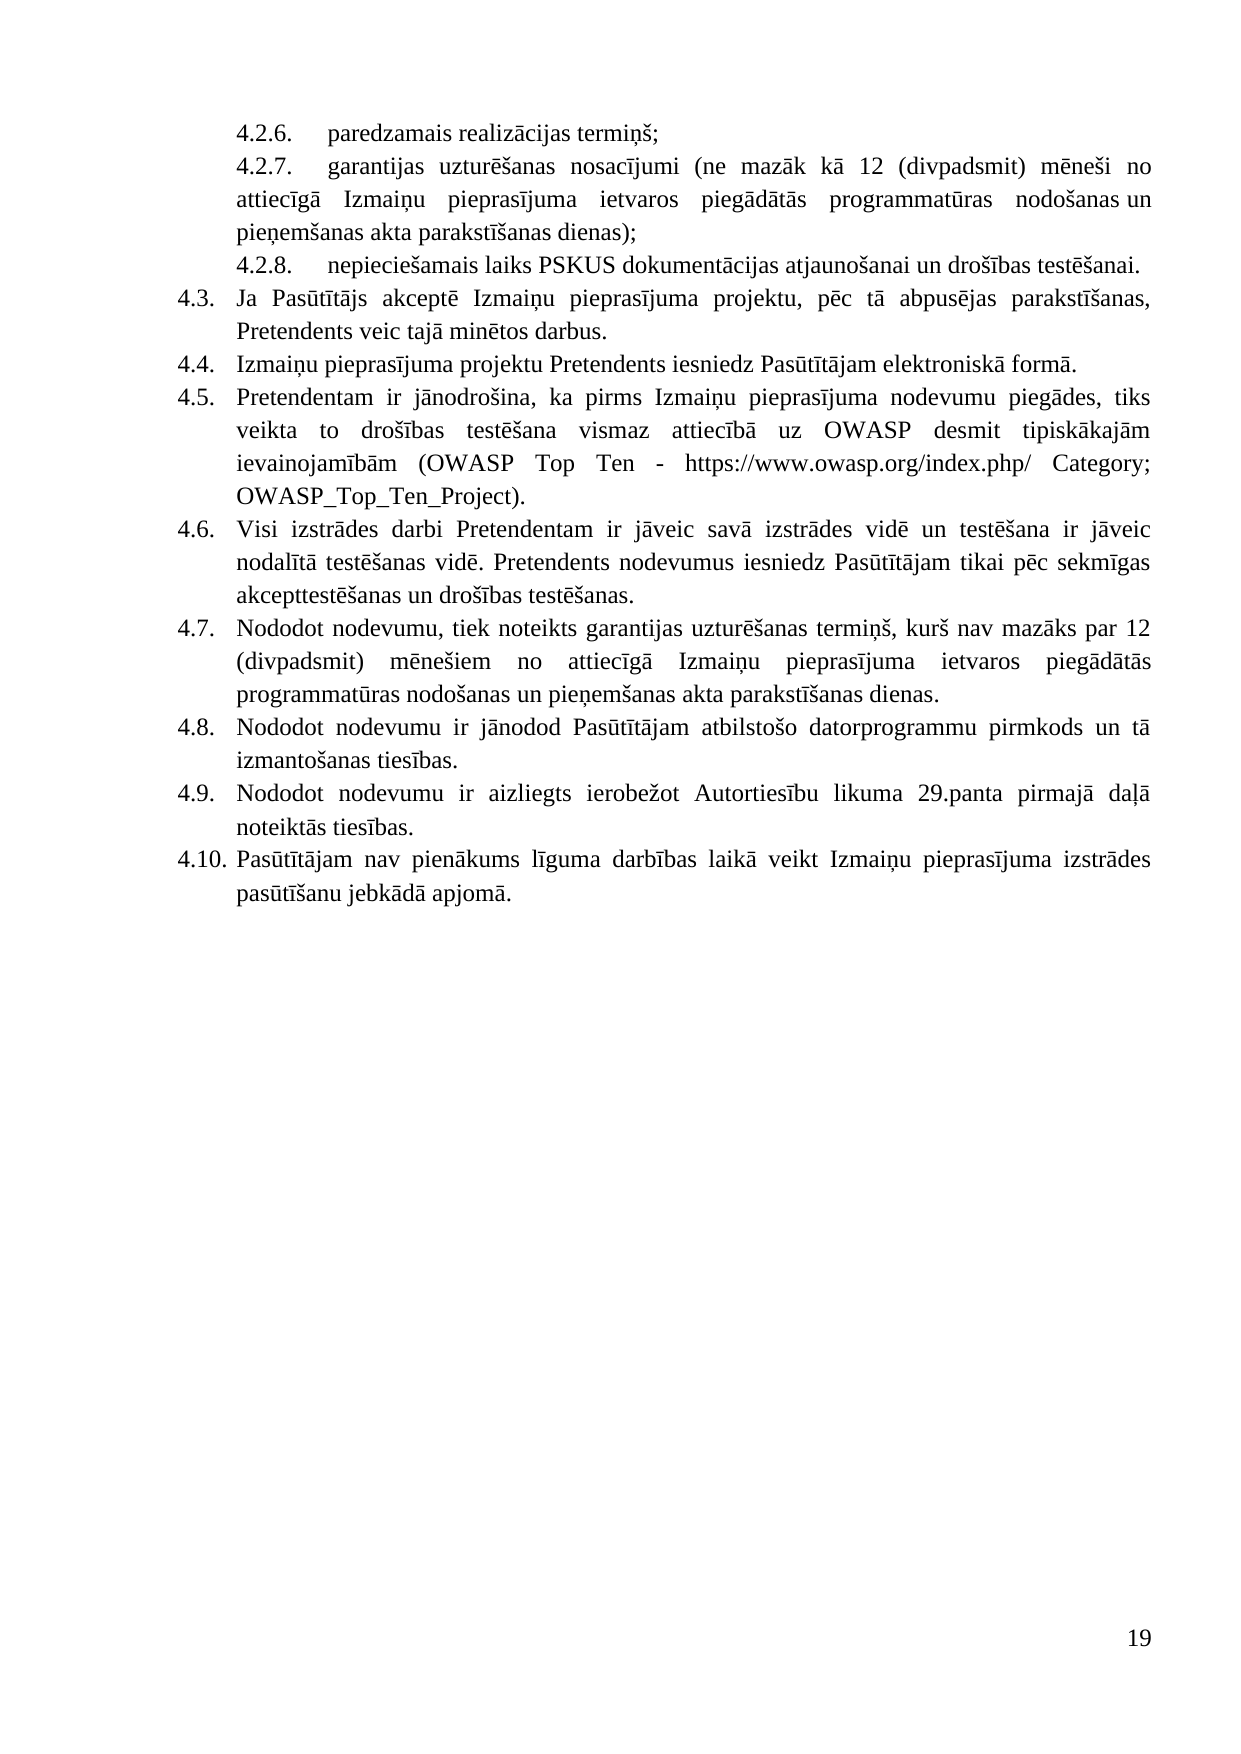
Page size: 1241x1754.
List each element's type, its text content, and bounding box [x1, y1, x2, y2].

list Izmaiņu pieprasījuma projektu Pretendents iesniedz Pasūtītājam elektroniskā formā. [177, 349, 1152, 378]
list Pasūtītājam nav pienākums līguma darbības laikā veikt Izmaiņu pieprasījuma izstrādes pasūtīšanu jebkādā apjomā. [177, 844, 1152, 906]
list Nododot nodevumu, tiek noteikts garantijas uzturēšanas termiņš, kurš nav mazāks par 12 (divpadsmit) mēnešiem no attiecīgā Izmaiņu pieprasījuma ietvaros piegādātās programmatūras nodošanas un pieņemšanas akta parakstīšanas dienas. [177, 613, 1152, 708]
list Nododot nodevumu ir aizliegts ierobežot Autortiesību likuma 29.panta pirmajā daļā noteiktās tiesības. [177, 778, 1152, 840]
list Visi izstrādes darbi Pretendentam ir jāveic savā izstrādes vidē un testēšana ir jāveic nodalītā testēšanas vidē. Pretendents nodevumus iesniedz Pasūtītājam tikai pēc sekmīgas akcepttestēšanas un drošības testēšanas. [177, 514, 1152, 609]
list Ja Pasūtītājs akceptē Izmaiņu pieprasījuma projektu, pēc tā abpusējas parakstīšanas, Pretendents veic tajā minētos darbus. [177, 283, 1152, 345]
text 4.2.8. nepieciešamais laiks PSKUS dokumentācijas atjaunošanai un drošības testēšanai. [236, 250, 1152, 279]
list Pretendentam ir jānodrošina, ka pirms Izmaiņu pieprasījuma nodevumu piegādes, tiks veikta to drošības testēšana vismaz attiecībā uz OWASP desmit tipiskākajām ievainojamībām (OWASP Top Ten - https://www.owasp.org/index.php/ Category; OWASP_Top_Ten_Project). [177, 382, 1152, 510]
list Nododot nodevumu ir jānodod Pasūtītājam atbilstošo datorprogrammu pirmkods un tā izmantošanas tiesības. [177, 712, 1152, 774]
list garantijas uzturēšanas nosacījumi (ne mazāk kā 12 (divpadsmit) mēneši no attiecīgā Izmaiņu pieprasījuma ietvaros piegādātās programmatūras nodošanas un pieņemšanas akta parakstīšanas dienas); [236, 151, 1152, 246]
list paredzamais realizācijas termiņš; [236, 118, 1152, 147]
